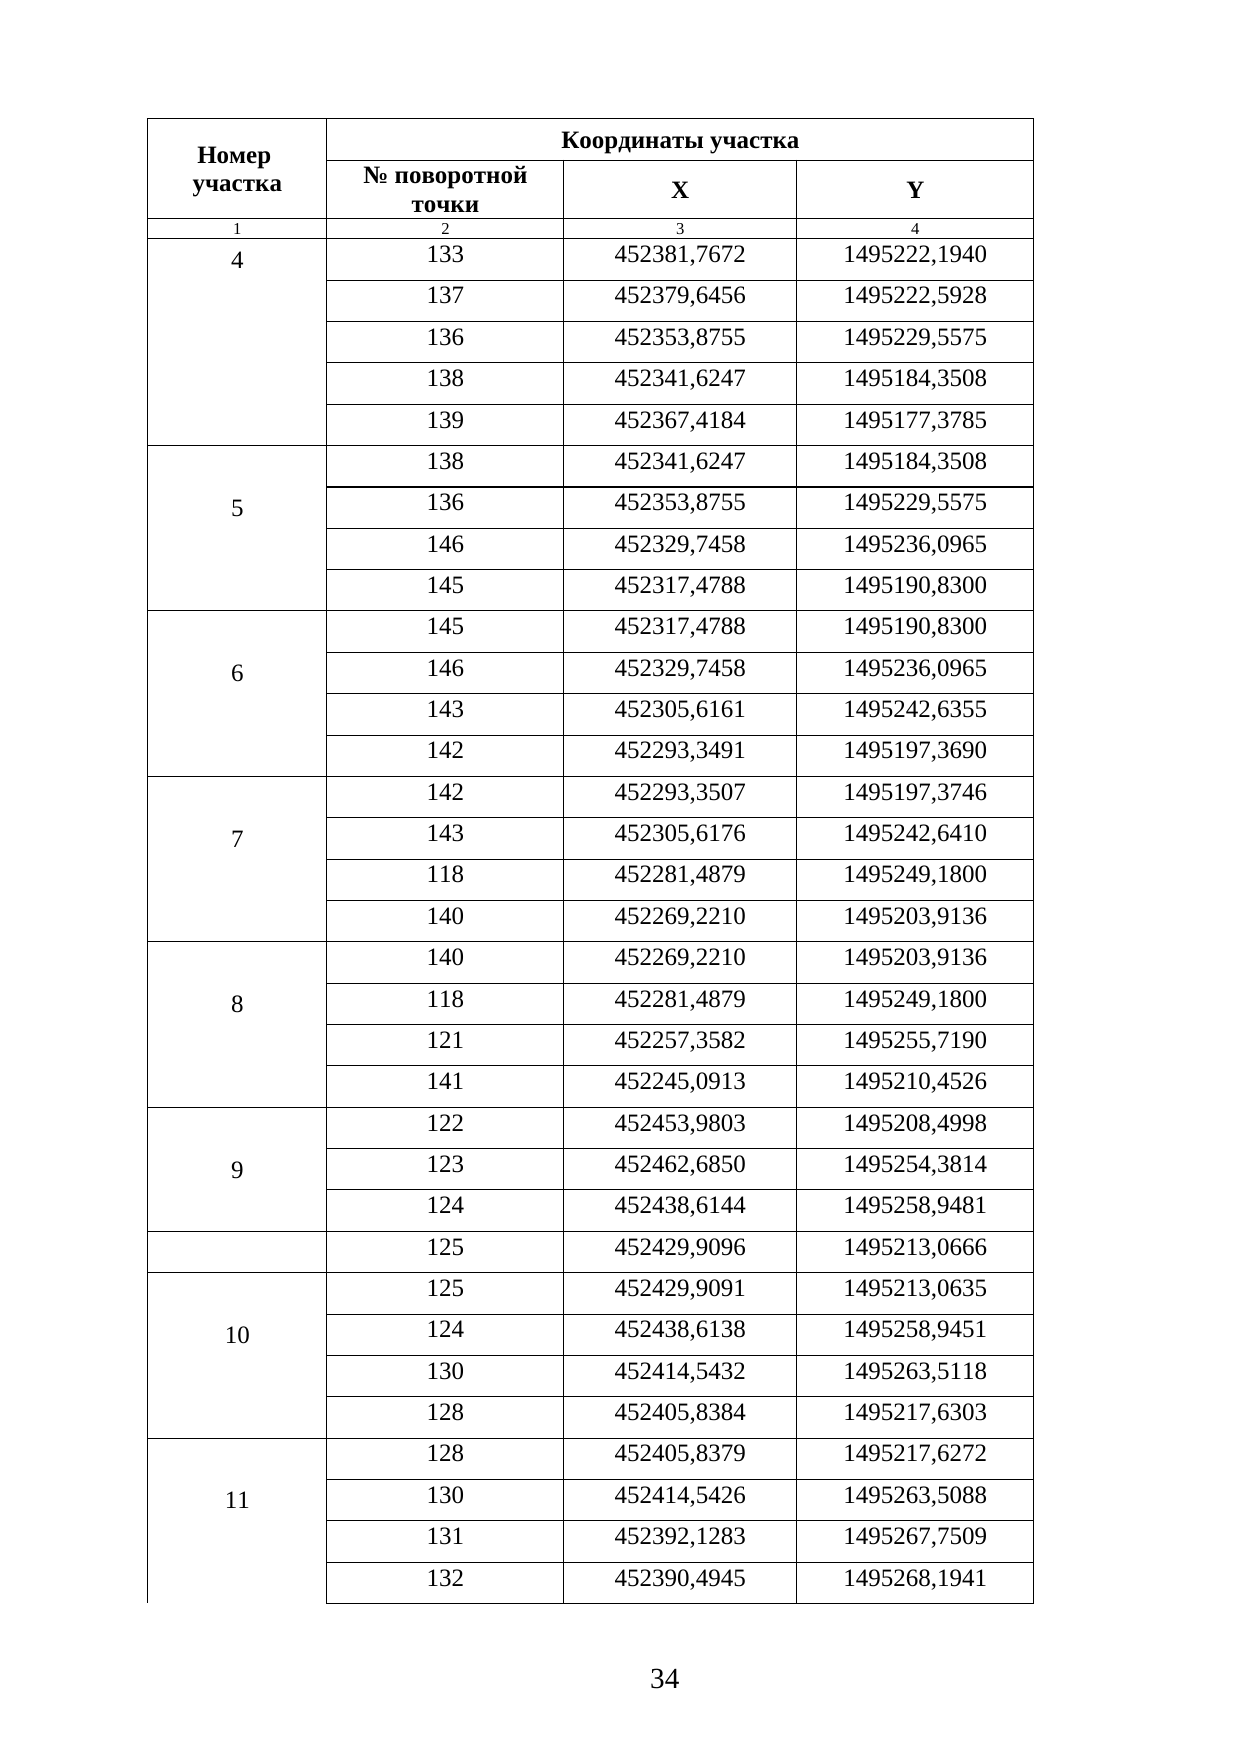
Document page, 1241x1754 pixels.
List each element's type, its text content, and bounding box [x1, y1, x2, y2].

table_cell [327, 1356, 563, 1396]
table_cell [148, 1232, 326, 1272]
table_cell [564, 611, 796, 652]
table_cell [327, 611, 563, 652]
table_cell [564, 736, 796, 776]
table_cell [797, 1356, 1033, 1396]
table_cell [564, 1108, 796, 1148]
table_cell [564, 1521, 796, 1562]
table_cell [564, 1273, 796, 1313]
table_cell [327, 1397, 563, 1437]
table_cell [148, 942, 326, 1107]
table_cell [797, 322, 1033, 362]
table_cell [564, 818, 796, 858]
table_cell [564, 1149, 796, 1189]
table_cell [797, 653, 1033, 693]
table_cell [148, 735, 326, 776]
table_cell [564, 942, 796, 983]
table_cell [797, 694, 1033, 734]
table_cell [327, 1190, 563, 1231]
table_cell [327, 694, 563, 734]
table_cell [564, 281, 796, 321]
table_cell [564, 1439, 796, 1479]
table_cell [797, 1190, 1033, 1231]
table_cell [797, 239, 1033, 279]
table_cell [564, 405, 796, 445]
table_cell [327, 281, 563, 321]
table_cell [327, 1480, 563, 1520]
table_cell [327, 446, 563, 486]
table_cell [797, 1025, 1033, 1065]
table_header Координаты участка [327, 119, 1033, 159]
table_cell X [564, 161, 796, 218]
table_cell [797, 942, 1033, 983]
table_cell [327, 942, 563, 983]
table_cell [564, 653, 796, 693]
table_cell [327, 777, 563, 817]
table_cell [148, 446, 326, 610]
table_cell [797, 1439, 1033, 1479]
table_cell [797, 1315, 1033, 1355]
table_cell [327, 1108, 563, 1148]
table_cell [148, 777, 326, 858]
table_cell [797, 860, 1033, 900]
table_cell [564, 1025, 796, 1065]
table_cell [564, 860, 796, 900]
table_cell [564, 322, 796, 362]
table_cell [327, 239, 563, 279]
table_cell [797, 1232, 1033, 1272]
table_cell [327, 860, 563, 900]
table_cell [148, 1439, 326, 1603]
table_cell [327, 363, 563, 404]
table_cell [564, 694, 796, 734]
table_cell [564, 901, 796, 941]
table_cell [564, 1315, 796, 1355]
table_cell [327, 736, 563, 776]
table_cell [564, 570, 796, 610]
table_cell 1 [148, 219, 326, 238]
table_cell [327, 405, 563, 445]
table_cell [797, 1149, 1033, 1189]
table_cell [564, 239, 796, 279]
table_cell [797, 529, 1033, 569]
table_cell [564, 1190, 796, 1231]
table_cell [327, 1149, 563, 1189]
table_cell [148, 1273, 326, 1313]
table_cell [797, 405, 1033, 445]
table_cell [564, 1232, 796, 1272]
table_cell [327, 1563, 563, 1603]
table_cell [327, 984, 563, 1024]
table_cell № поворотной точки [327, 161, 563, 218]
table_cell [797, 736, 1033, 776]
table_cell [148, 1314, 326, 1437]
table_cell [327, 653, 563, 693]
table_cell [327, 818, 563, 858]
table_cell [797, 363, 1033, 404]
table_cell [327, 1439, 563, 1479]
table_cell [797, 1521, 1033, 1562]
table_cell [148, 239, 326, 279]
table_cell 3 [564, 219, 796, 238]
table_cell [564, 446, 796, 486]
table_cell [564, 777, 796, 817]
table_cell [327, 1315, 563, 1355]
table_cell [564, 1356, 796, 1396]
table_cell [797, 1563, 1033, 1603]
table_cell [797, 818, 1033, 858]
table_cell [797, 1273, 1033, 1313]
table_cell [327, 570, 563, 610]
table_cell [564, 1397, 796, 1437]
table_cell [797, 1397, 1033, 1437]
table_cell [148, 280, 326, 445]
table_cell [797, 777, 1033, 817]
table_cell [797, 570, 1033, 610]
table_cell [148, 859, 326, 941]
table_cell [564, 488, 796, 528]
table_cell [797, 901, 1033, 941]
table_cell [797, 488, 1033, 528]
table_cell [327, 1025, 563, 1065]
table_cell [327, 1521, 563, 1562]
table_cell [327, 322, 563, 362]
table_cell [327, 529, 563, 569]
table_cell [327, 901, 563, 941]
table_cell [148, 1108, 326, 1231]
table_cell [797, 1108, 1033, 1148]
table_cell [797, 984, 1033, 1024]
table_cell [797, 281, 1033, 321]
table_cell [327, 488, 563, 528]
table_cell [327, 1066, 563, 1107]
table_cell Y [797, 161, 1033, 218]
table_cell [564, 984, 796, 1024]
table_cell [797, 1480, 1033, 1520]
table_cell 4 [797, 219, 1033, 238]
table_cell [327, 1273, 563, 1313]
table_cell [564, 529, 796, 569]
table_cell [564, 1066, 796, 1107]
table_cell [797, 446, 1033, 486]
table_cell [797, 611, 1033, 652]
table_header Номер участка [148, 119, 326, 218]
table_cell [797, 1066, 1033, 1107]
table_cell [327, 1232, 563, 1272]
table_cell 2 [327, 219, 563, 238]
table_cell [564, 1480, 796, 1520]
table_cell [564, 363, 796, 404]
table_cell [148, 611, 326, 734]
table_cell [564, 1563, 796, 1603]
